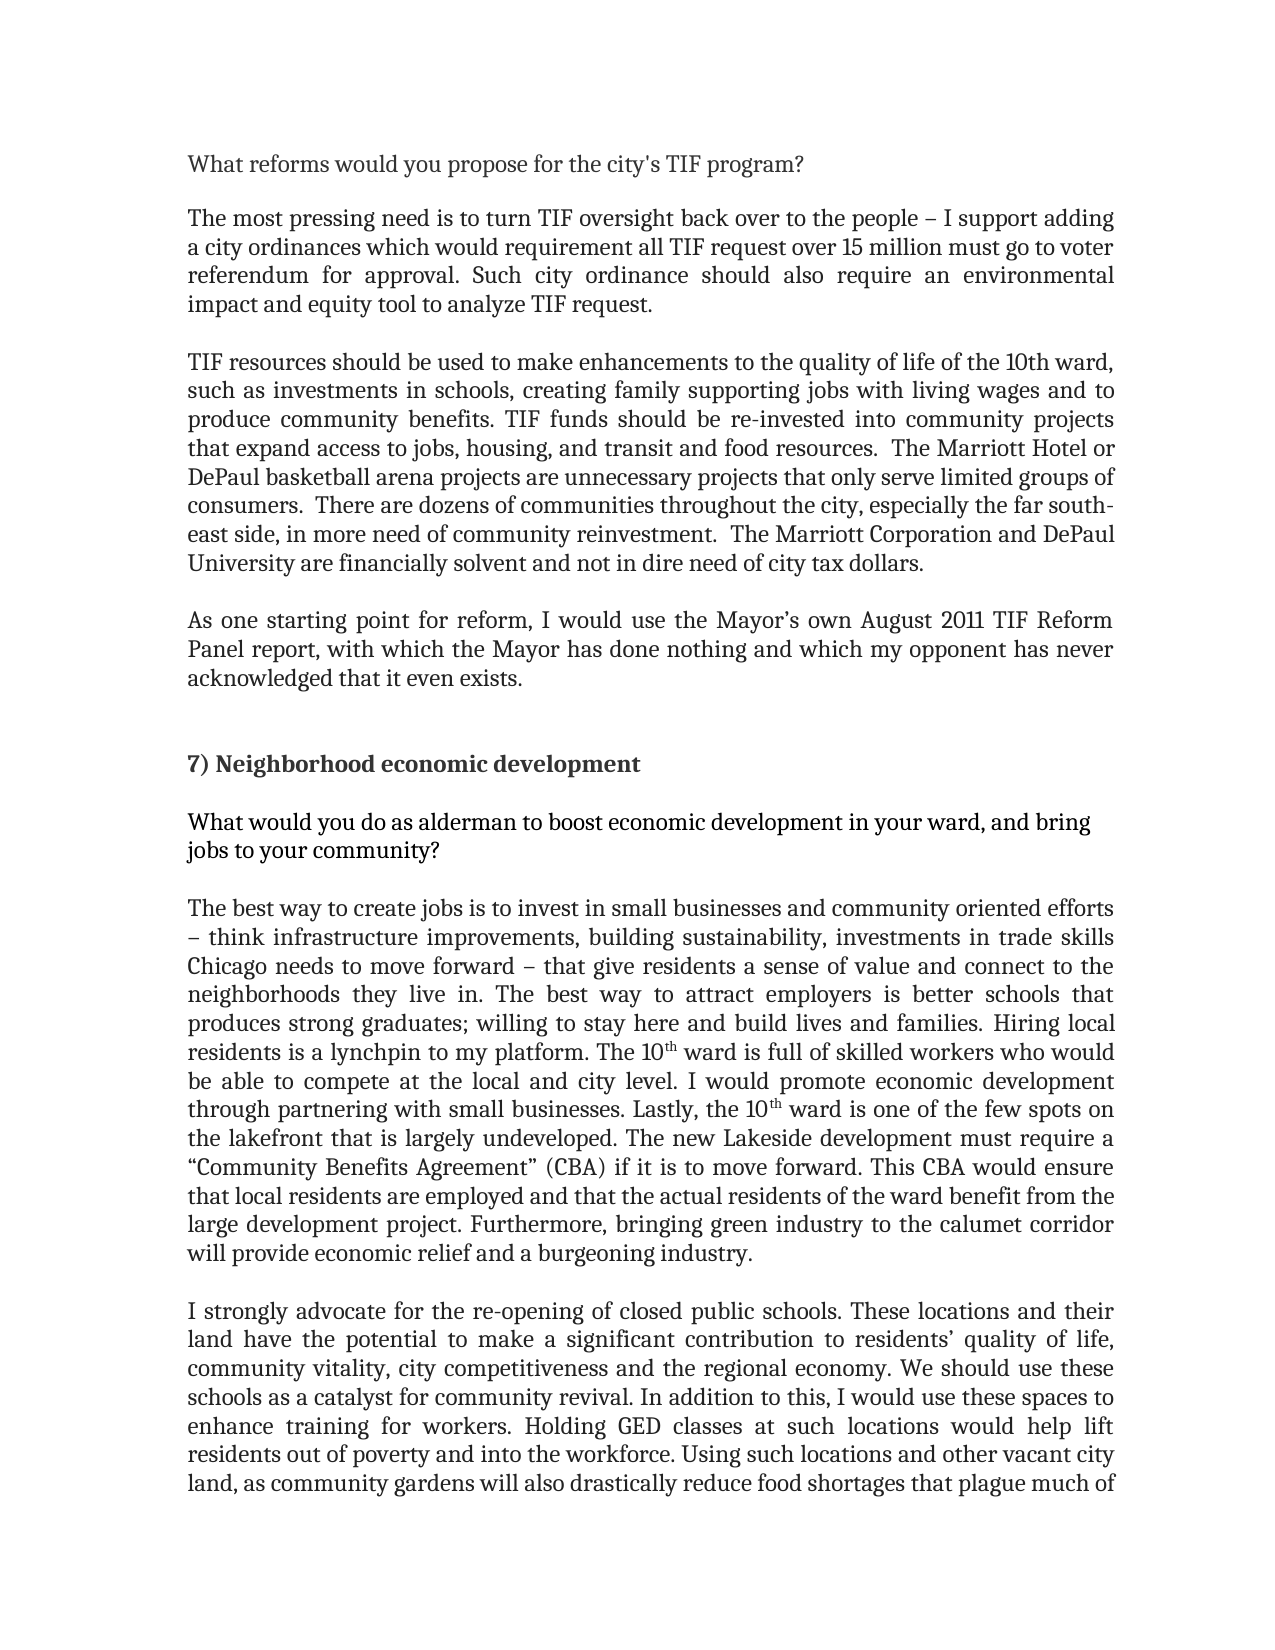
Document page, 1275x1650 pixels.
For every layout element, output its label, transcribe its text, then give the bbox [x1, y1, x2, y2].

text The most pressing need is to turn TIF oversight back over to the people – I support adding a city ordinances which would requirement all TIF request over 15 million must go to voter referendum for approval. Such city ordinance should also require an environmental impact and equity tool to analyze TIF request. [187, 204, 1116, 319]
text As one starting point for reform, I would use the Mayor’s own August 2011 TIF Reform Panel report, with which the Mayor has done nothing and which my opponent has never acknowledged that it even exists. [187, 606, 1116, 692]
text TIF resources should be used to make enhancements to the quality of life of the 10th ward, such as investments in schools, creating family supporting jobs with living wages and to produce community benefits. TIF funds should be re-invested into community projects that expand access to jobs, housing, and transit and food resources. The Marriott Hotel or DePaul basketball arena projects are unnecessary projects that only serve limited groups of consumers. There are dozens of communities throughout the city, especially the far south-east side, in more need of community reinvestment. The Marriott Corporation and DePaul University are financially solvent and not in dire need of city tax dollars. [187, 347, 1116, 577]
text What reforms would you propose for the city's TIF program? [187, 150, 1116, 179]
text 7) Neighborhood economic development [187, 750, 1116, 779]
text The best way to create jobs is to invest in small businesses and community oriented efforts – think infrastructure improvements, building sustainability, investments in trade skills Chicago needs to move forward – that give residents a sense of value and connect to the neighborhoods they live in. The best way to attract employers is better schools that produces strong graduates; willing to stay here and build lives and families. Hiring local residents is a lynchpin to my platform. The 10th ward is full of skilled workers who would be able to compete at the local and city level. I would promote economic development through partnering with small businesses. Lastly, the 10th ward is one of the few spots on the lakefront that is largely undeveloped. The new Lakeside development must require a “Community Benefits Agreement” (CBA) if it is to move forward. This CBA would ensure that local residents are employed and that the actual residents of the ward benefit from the large development project. Furthermore, bringing green industry to the calumet corridor will provide economic relief and a burgeoning industry. [187, 894, 1116, 1268]
text What would you do as alderman to boost economic development in your ward, and bring jobs to your community? [187, 808, 1116, 865]
